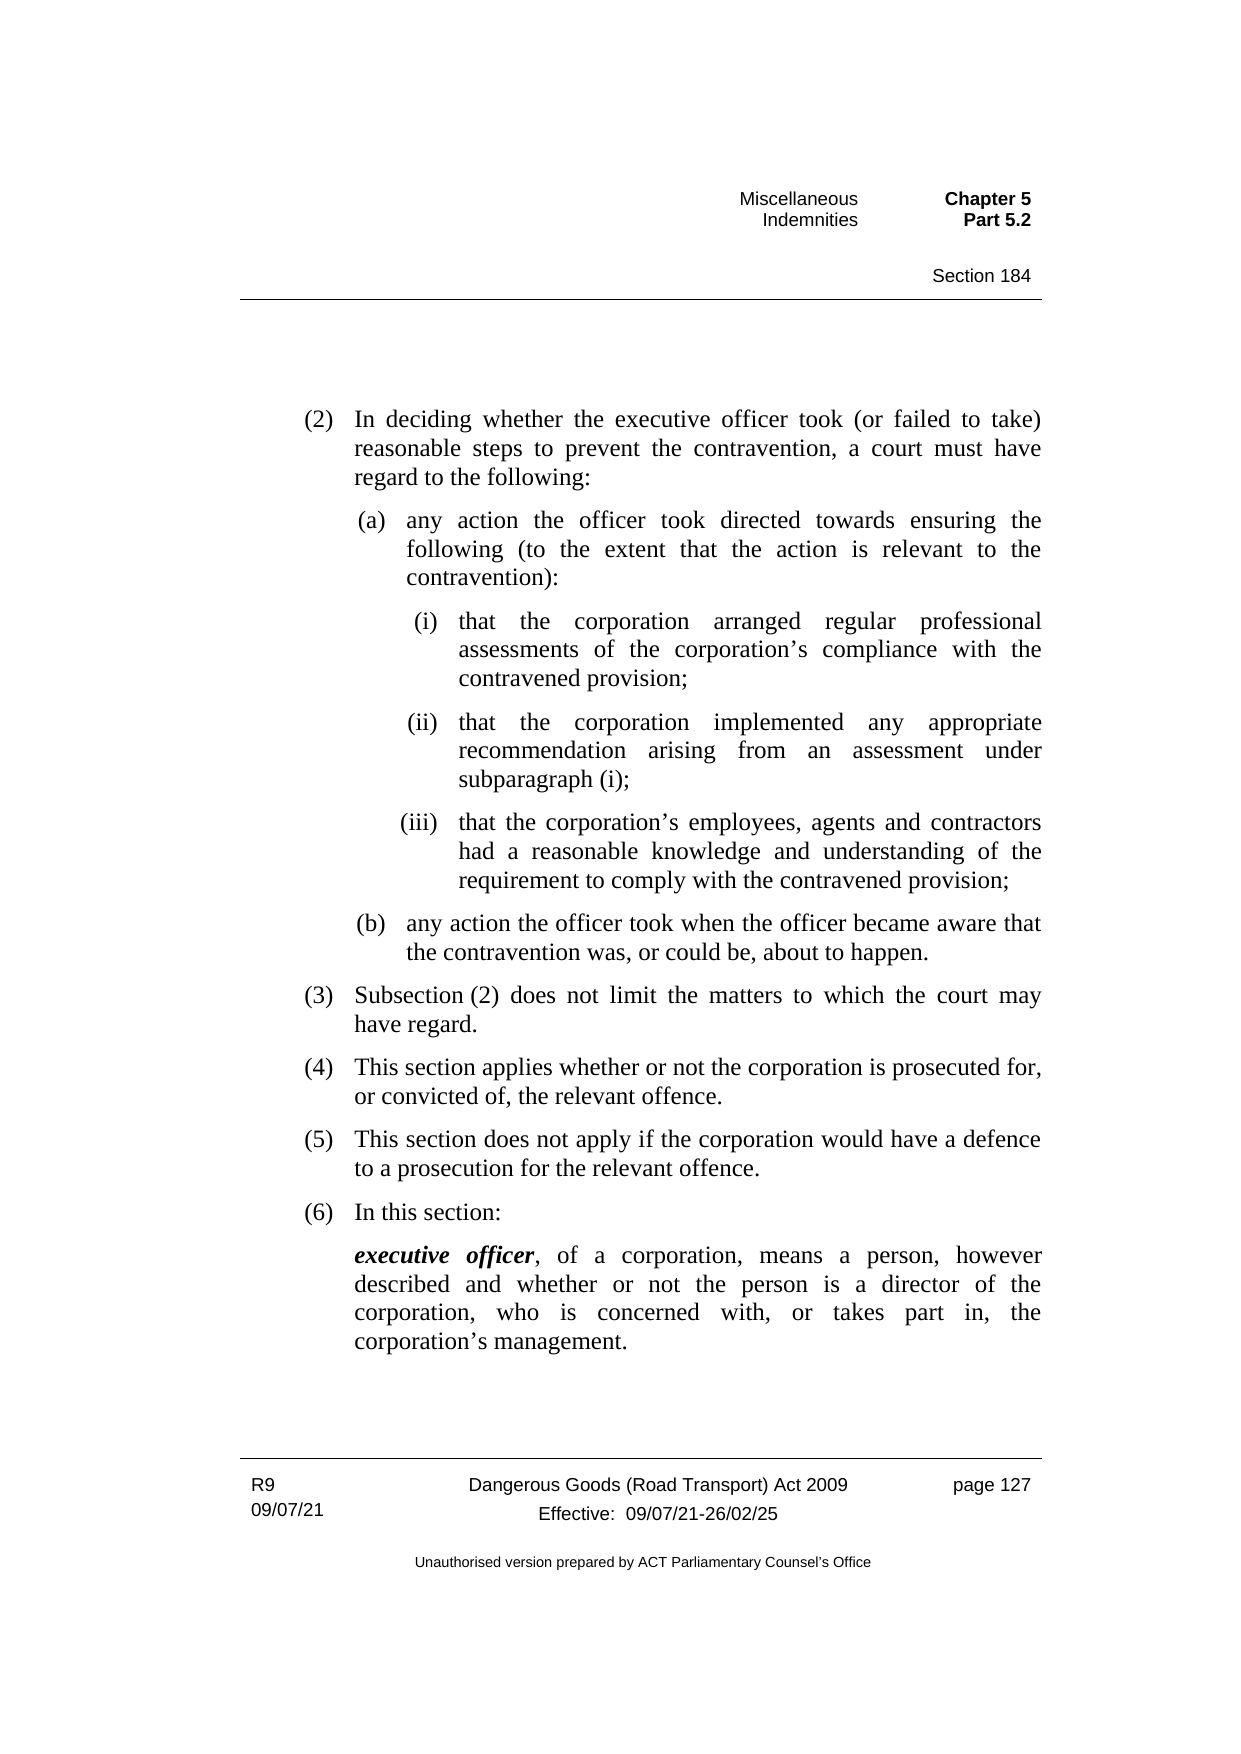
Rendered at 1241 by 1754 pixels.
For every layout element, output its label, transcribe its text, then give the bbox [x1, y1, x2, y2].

text (b) any action the officer took when the officer became aware that the contravention was, or could be, about to happen. [239, 908, 1042, 966]
text (2) In deciding whether the executive officer took (or failed to take) reasonable steps to prevent the contravention, a court must have regard to the following: [239, 404, 1042, 490]
text (ii) that the corporation implemented any appropriate recommendation arising from an assessment under subparagraph (i); [239, 707, 1042, 793]
text (iii) that the corporation’s employees, agents and contractors had a reasonable knowledge and understanding of the requirement to comply with the contravened provision; [239, 807, 1042, 894]
text (3) Subsection (2) does not limit the matters to which the court may have regard. [239, 980, 1042, 1038]
text (i) that the corporation arranged regular professional assessments of the corporation’s compliance with the contravened provision; [239, 606, 1042, 692]
text (4) This section applies whether or not the corporation is prosecuted for, or convicted of, the relevant offence. [239, 1052, 1042, 1110]
text (6) In this section: [239, 1197, 1042, 1225]
text (5) This section does not apply if the corporation would have a defence to a prosecution for the relevant offence. [239, 1124, 1042, 1182]
text (a) any action the officer took directed towards ensuring the following (to the extent that the action is relevant to the contravention): [239, 505, 1042, 591]
text executive officer, of a corporation, means a person, however described and whether or not the person is a director of the corporation, who is concerned with, or takes part in, the corporation’s management. [354, 1240, 1042, 1355]
